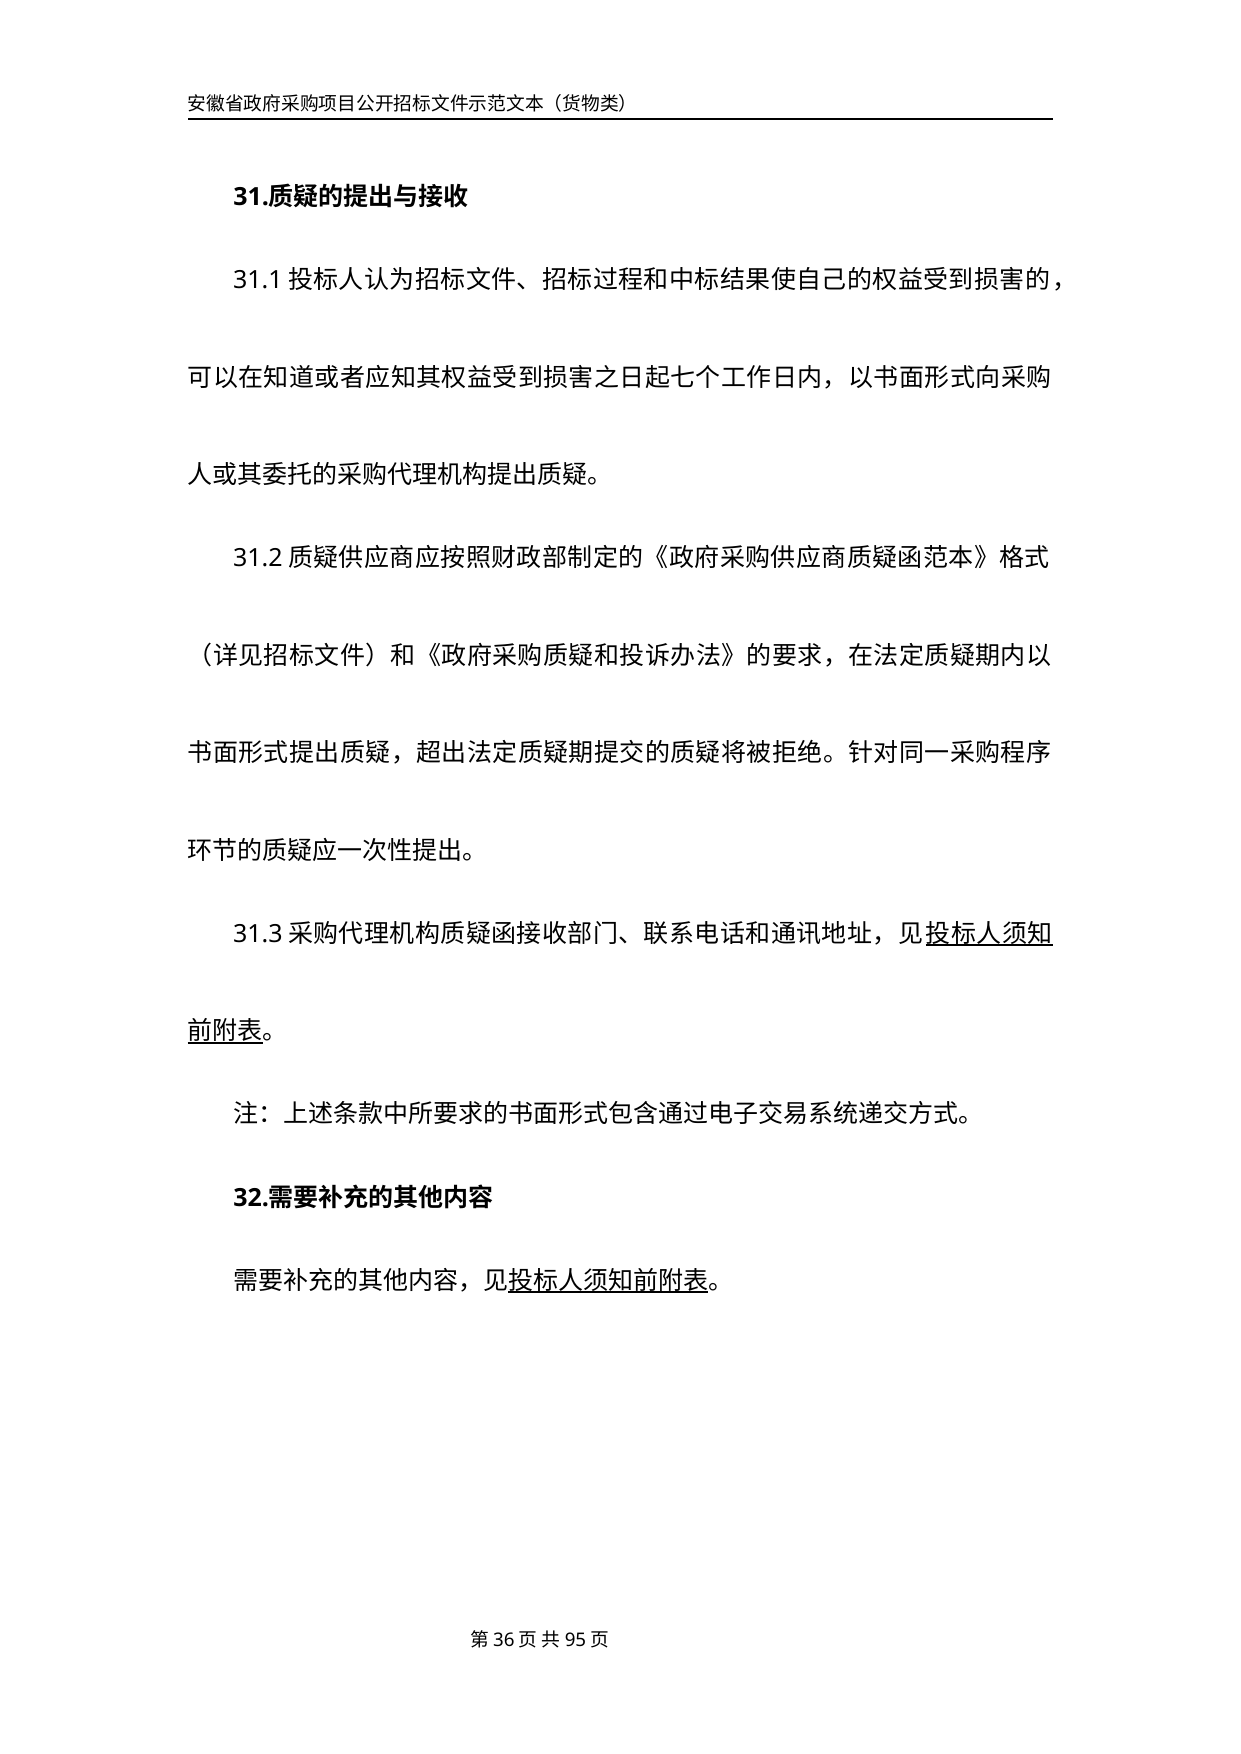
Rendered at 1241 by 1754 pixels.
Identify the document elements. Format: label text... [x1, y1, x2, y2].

text 31.1投标人认为招标文件、招标过程和中标结果使自己的权益受到损害的，可以在知道或者应知其权益受到损害之日起七个工作日内，以书面形式向采购人或其委托的采购代理机构提出质疑。 [187, 245, 1053, 505]
text 31.质疑的提出与接收 [187, 162, 1053, 227]
text 32.需要补充的其他内容 [187, 1163, 1053, 1228]
text 注：上述条款中所要求的书面形式包含通过电子交易系统递交方式。 [187, 1079, 1053, 1144]
text 31.2质疑供应商应按照财政部制定的《政府采购供应商质疑函范本》格式（详见招标文件）和《政府采购质疑和投诉办法》的要求，在法定质疑期内以书面形式提出质疑，超出法定质疑期提交的质疑将被拒绝。针对同一采购程序环节的质疑应一次性提出。 [187, 523, 1053, 881]
text 31.3采购代理机构质疑函接收部门、联系电话和通讯地址，见投标人须知前附表。 [187, 899, 1053, 1061]
text 需要补充的其他内容，见投标人须知前附表。 [187, 1246, 1053, 1311]
